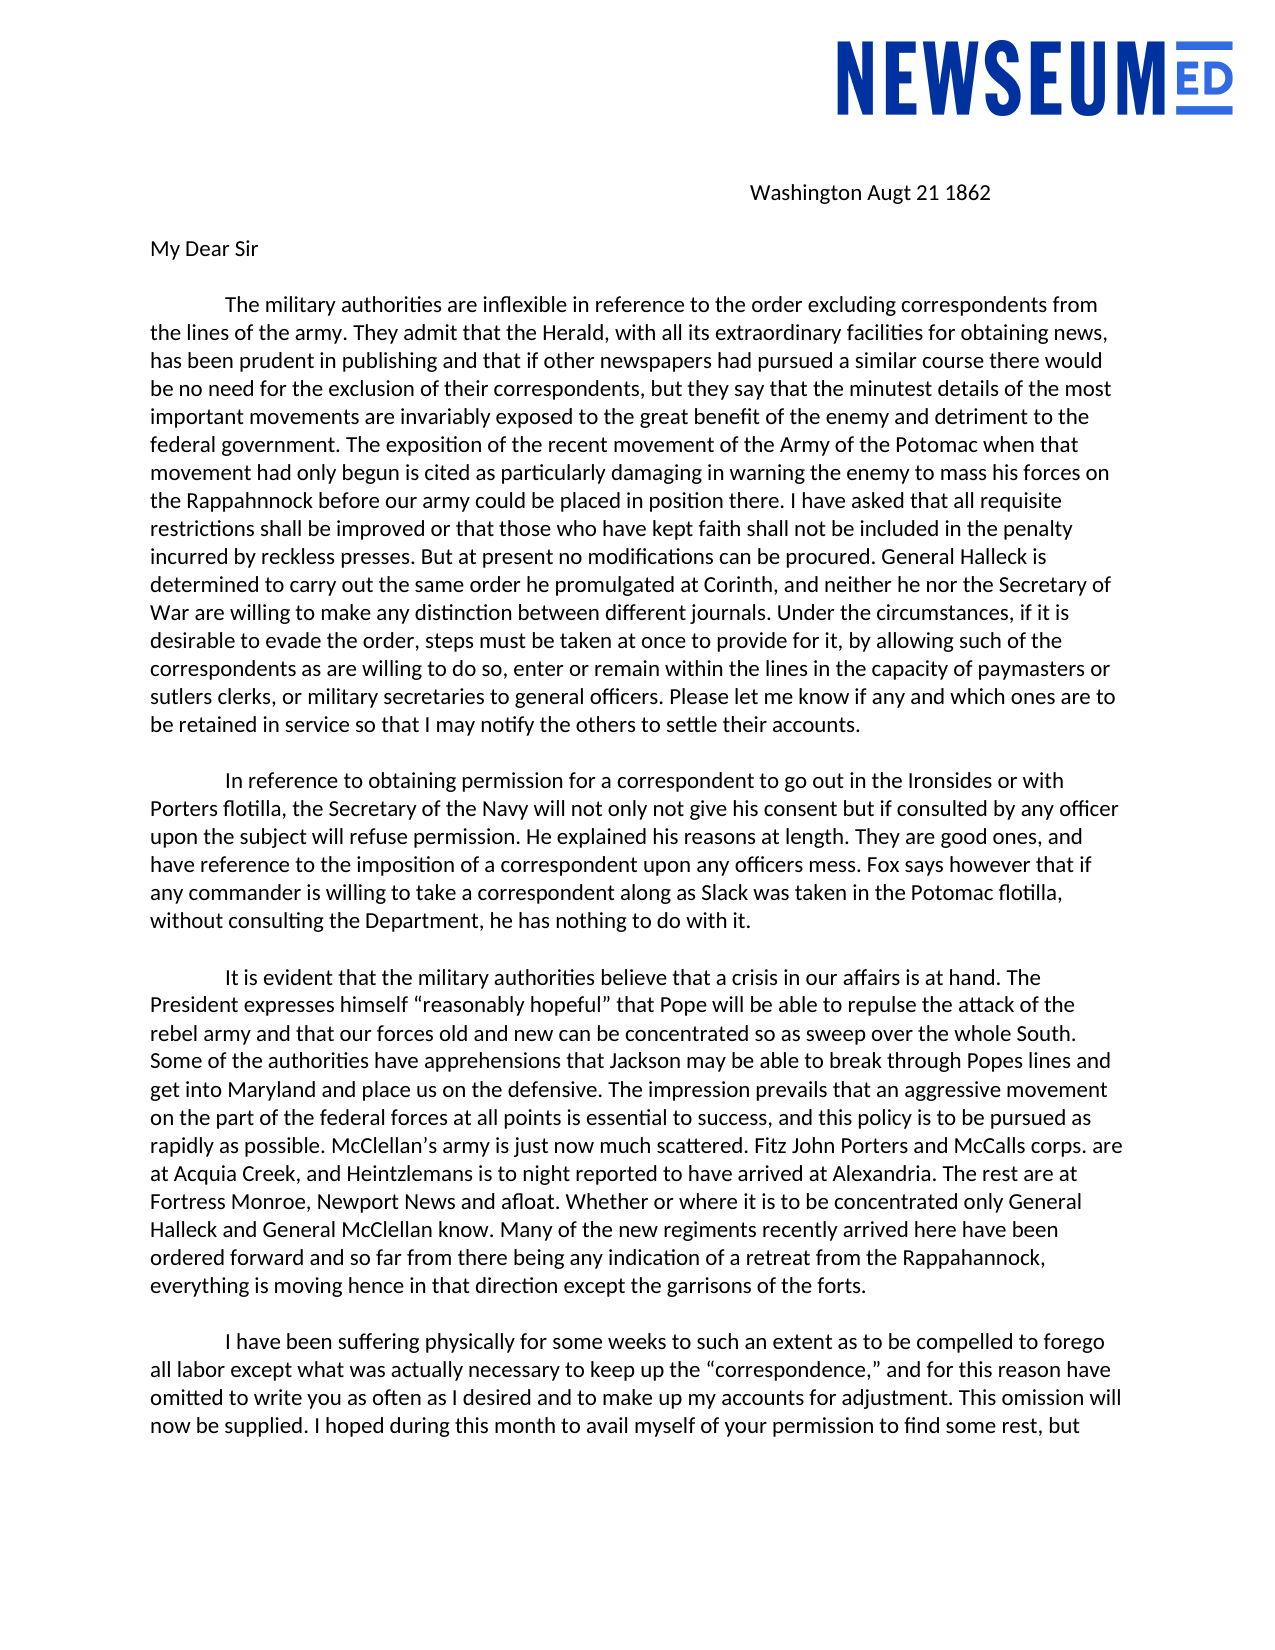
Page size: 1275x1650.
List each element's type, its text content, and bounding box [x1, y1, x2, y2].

text Washington Augt 21 1862 [675, 178, 1125, 206]
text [150, 1327, 1125, 1439]
picture [837, 40, 1233, 116]
text In reference to obtaining permission for a correspondent to go out in the Ironsides or with Porters flotilla, the Secretary of the Navy will not only not give his consent but if consulted by any officer upon the subject will refuse permission. He explained his reasons at length. They are good ones, and have reference to the imposition of a correspondent upon any officers mess. Fox says however that if any commander is willing to take a correspondent along as Slack was taken in the Potomac flotilla, without consulting the Department, he has nothing to do with it. [150, 766, 1125, 934]
text The military authorities are inflexible in reference to the order excluding correspondents from the lines of the army. They admit that the Herald, with all its extraordinary facilities for obtaining news, has been prudent in publishing and that if other newspapers had pursued a similar course there would be no need for the exclusion of their correspondents, but they say that the minutest details of the most important movements are invariably exposed to the great benefit of the enemy and detriment to the federal government. The exposition of the recent movement of the Army of the Potomac when that movement had only begun is cited as particularly damaging in warning the enemy to mass his forces on the Rappahnnock before our army could be placed in position there. I have asked that all requisite restrictions shall be improved or that those who have kept faith shall not be included in the penalty incurred by reckless presses. But at present no modifications can be procured. General Halleck is determined to carry out the same order he promulgated at Corinth, and neither he nor the Secretary of War are willing to make any distinction between different journals. Under the circumstances, if it is desirable to evade the order, steps must be taken at once to provide for it, by allowing such of the correspondents as are willing to do so, enter or remain within the lines in the capacity of paymasters or sutlers clerks, or military secretaries to general officers. Please let me know if any and which ones are to be retained in service so that I may notify the others to settle their accounts. [150, 290, 1125, 738]
text My Dear Sir [150, 234, 1125, 262]
text It is evident that the military authorities believe that a crisis in our affairs is at hand. The President expresses himself “reasonably hopeful” that Pope will be able to repulse the attack of the rebel army and that our forces old and new can be concentrated so as sweep over the whole South. Some of the authorities have apprehensions that Jackson may be able to break through Popes lines and get into Maryland and place us on the defensive. The impression prevails that an aggressive movement on the part of the federal forces at all points is essential to success, and this policy is to be pursued as rapidly as possible. McClellan’s army is just now much scattered. Fitz John Porters and McCalls corps. are at Acquia Creek, and Heintzlemans is to night reported to have arrived at Alexandria. The rest are at Fortress Monroe, Newport News and afloat. Whether or where it is to be concentrated only General Halleck and General McClellan know. Many of the new regiments recently arrived here have been ordered forward and so far from there being any indication of a retreat from the Rappahannock, everything is moving hence in that direction except the garrisons of the forts. [150, 963, 1125, 1299]
